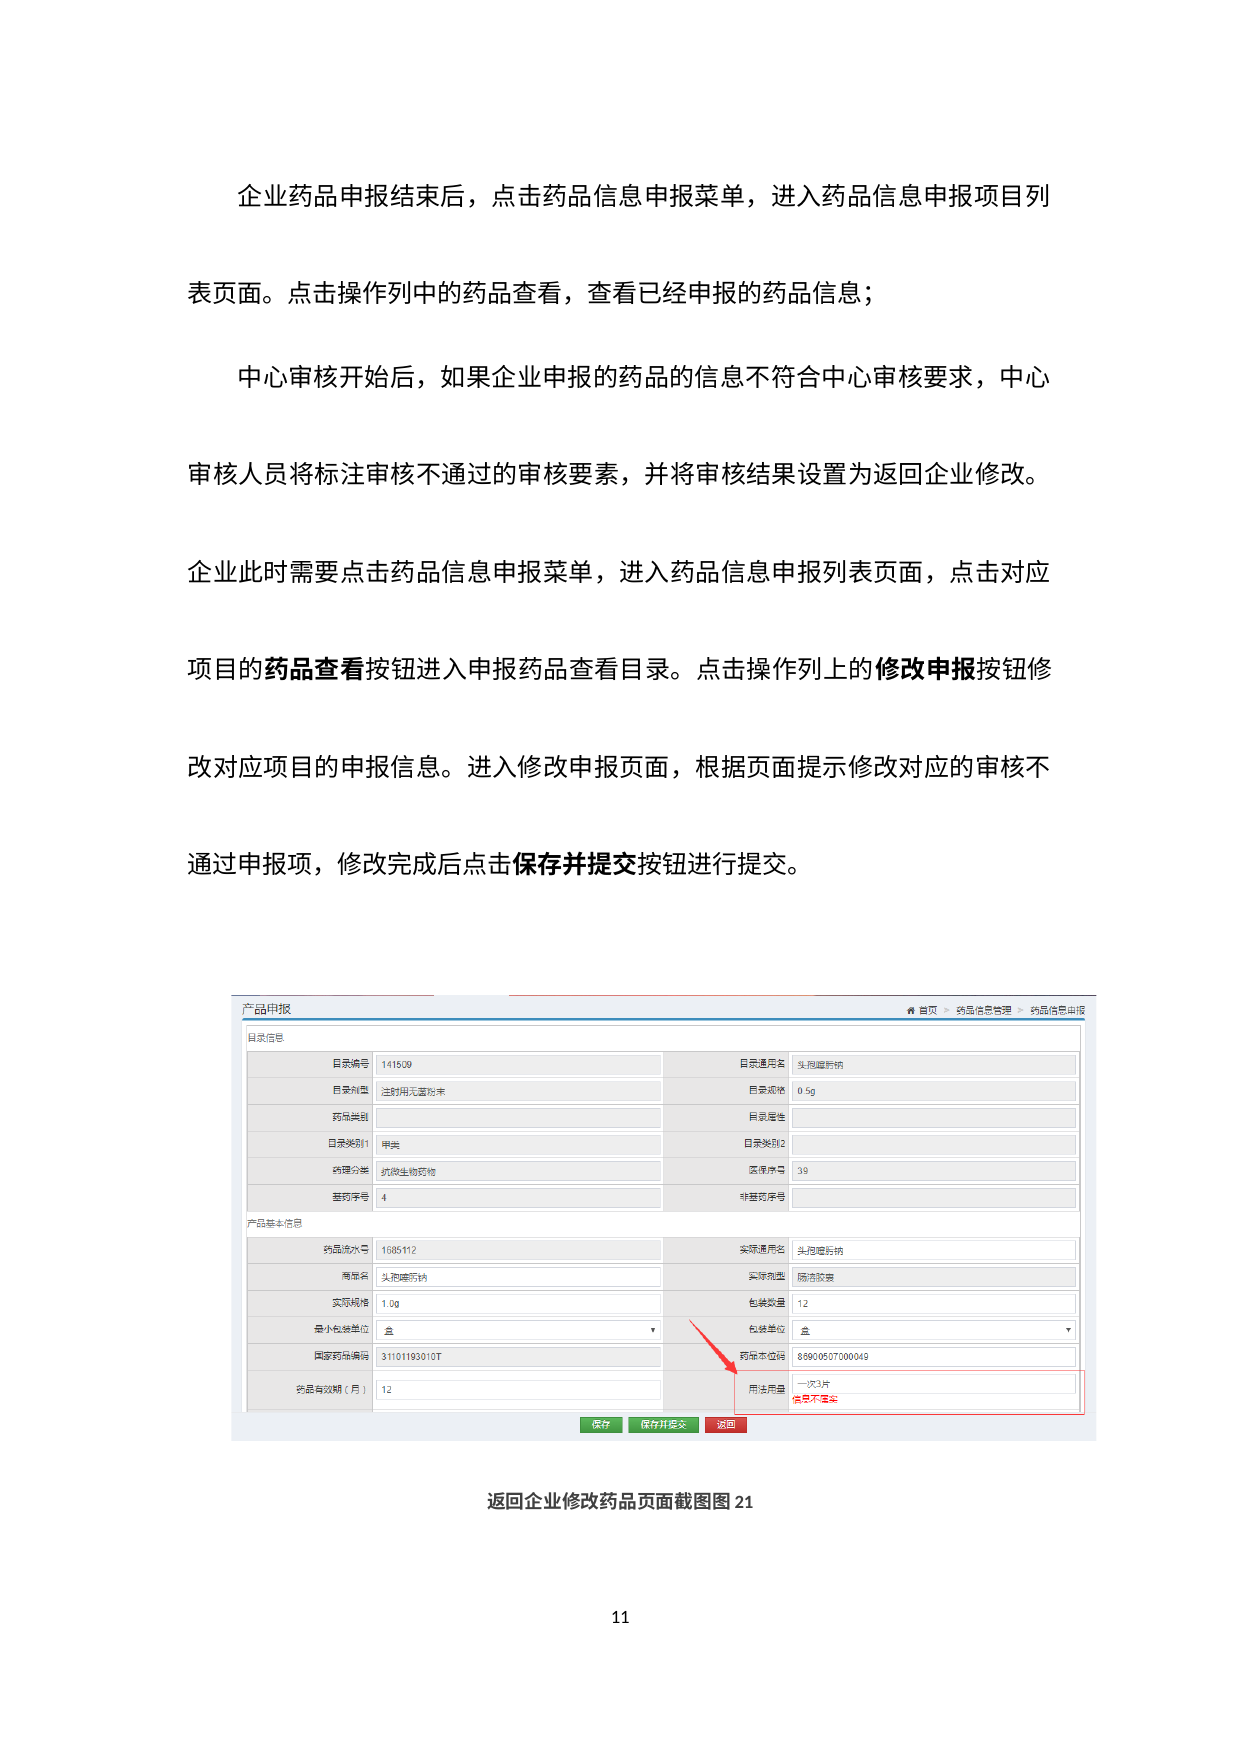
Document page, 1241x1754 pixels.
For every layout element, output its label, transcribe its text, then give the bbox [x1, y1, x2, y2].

text 企业药品申报结束后，点击药品信息申报菜单，进入药品信息申报项目列表页面。点击操作列中的药品查看，查看已经申报的药品信息； [187, 162, 1053, 324]
text 中心审核开始后，如果企业申报的药品的信息不符合中心审核要求，中心审核人员将标注审核不通过的审核要素，并将审核结果设置为返回企业修改。企业此时需要点击药品信息申报菜单，进入药品信息申报列表页面，点击对应项目的药品查看按钮进入申报药品查看目录。点击操作列上的修改申报按钮修改对应项目的申报信息。进入修改申报页面，根据页面提示修改对应的审核不通过申报项，修改完成后点击保存并提交按钮进行提交。 [187, 343, 1053, 895]
text 返回企业修改药品页面截图图21 [277, 1484, 963, 1517]
picture [231, 995, 1097, 1441]
